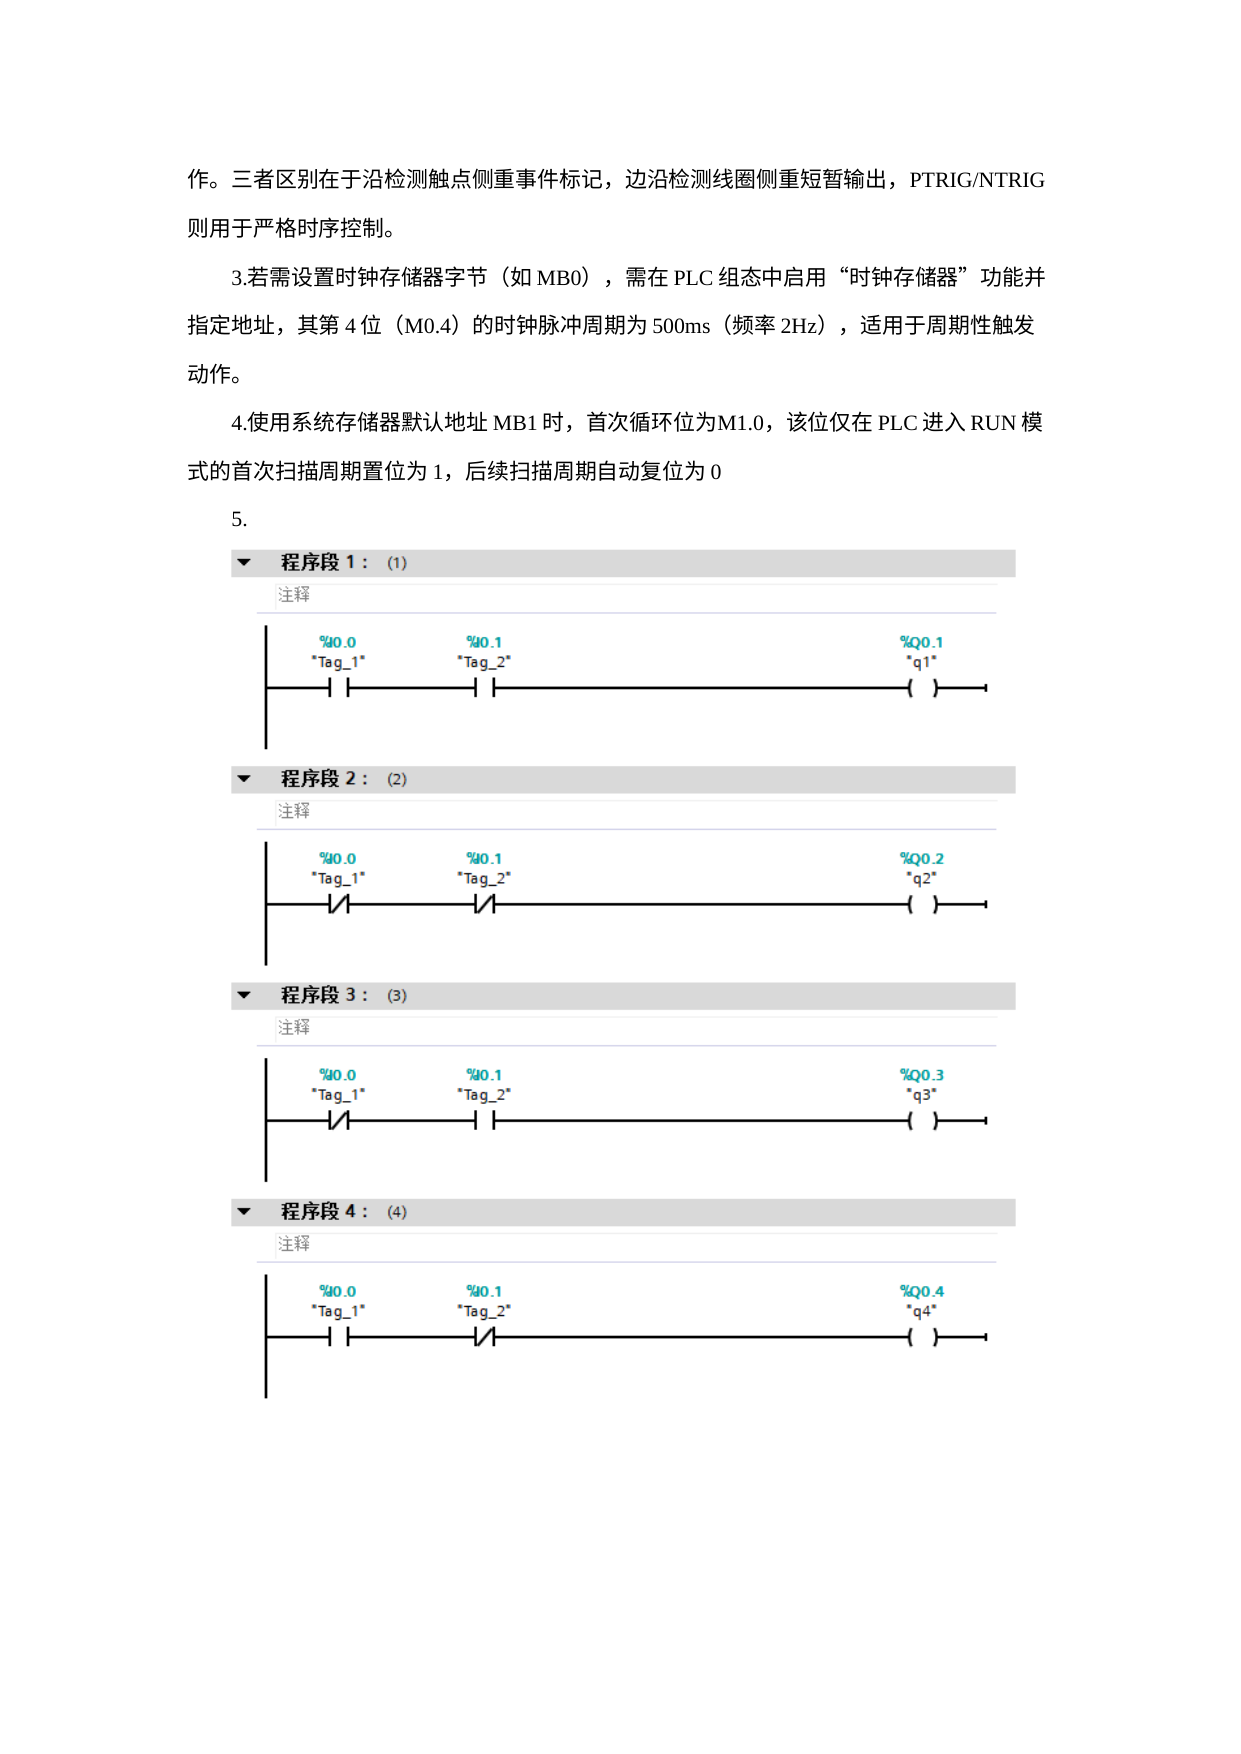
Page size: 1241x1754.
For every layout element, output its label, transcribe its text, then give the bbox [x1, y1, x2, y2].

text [187, 162, 1053, 243]
text 3.若需设置时钟存储器字节（如MB0），需在PLC组态中启用“时钟存储器”功能并指定地址，其第4位（M0.4）的时钟脉冲周期为500ms（频率2Hz），适用于周期性触发动作。 [187, 259, 1053, 389]
picture [231, 547, 1016, 1405]
text 5. [187, 502, 1053, 534]
text 4.使用系统存储器默认地址MB1时，首次循环位为​​M1.0​​，该位仅在PLC进入RUN模式的首次扫描周期置位为1，后续扫描周期自动复位为0 [187, 405, 1053, 486]
